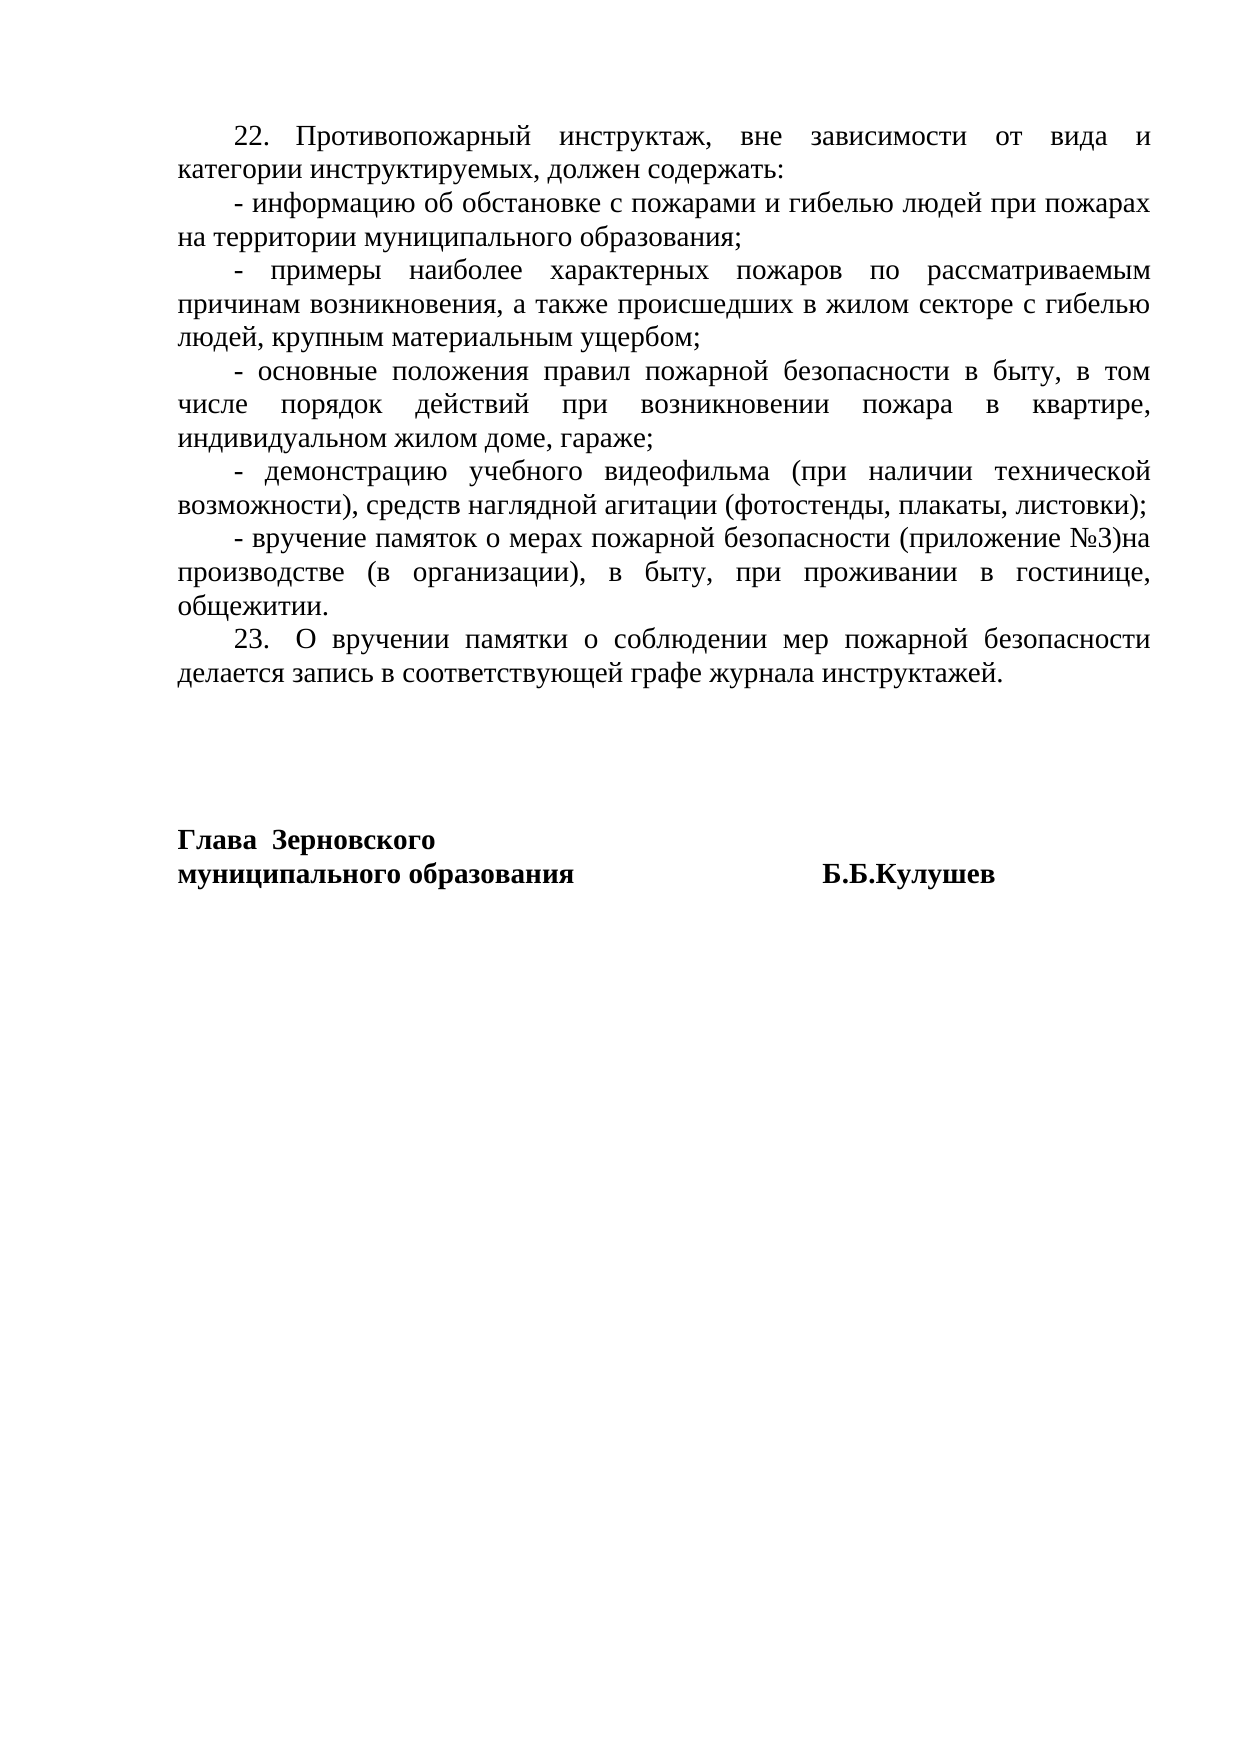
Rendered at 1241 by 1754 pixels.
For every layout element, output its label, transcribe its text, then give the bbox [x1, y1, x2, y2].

text - примеры наиболее характерных пожаров по рассматриваемым причинам возникновения, а также происшедших в жилом секторе с гибелью людей, крупным материальным ущербом; [177, 252, 1152, 353]
text муниципального образования Б.Б.Кулушев [177, 856, 1152, 889]
text - информацию об обстановке с пожарами и гибелью людей при пожарах на территории муниципального образования; [177, 185, 1152, 252]
text - демонстрацию учебного видеофильма (при наличии технической возможности), средств наглядной агитации (фотостенды, плакаты, листовки); [177, 453, 1152, 521]
text - вручение памяток о мерах пожарной безопасности (приложение №3)на производстве (в организации), в быту, при проживании в гостинице, общежитии. [177, 521, 1152, 621]
list Противопожарный инструктаж, вне зависимости от вида и категории инструктируемых, должен содержать: [177, 118, 1152, 185]
text Глава Зерновского [177, 822, 1152, 856]
list О вручении памятки о соблюдении мер пожарной безопасности делается запись в соответствующей графе журнала инструктажей. [177, 621, 1152, 688]
text - основные положения правил пожарной безопасности в быту, в том числе порядок действий при возникновении пожара в квартире, индивидуальном жилом доме, гараже; [177, 353, 1152, 453]
